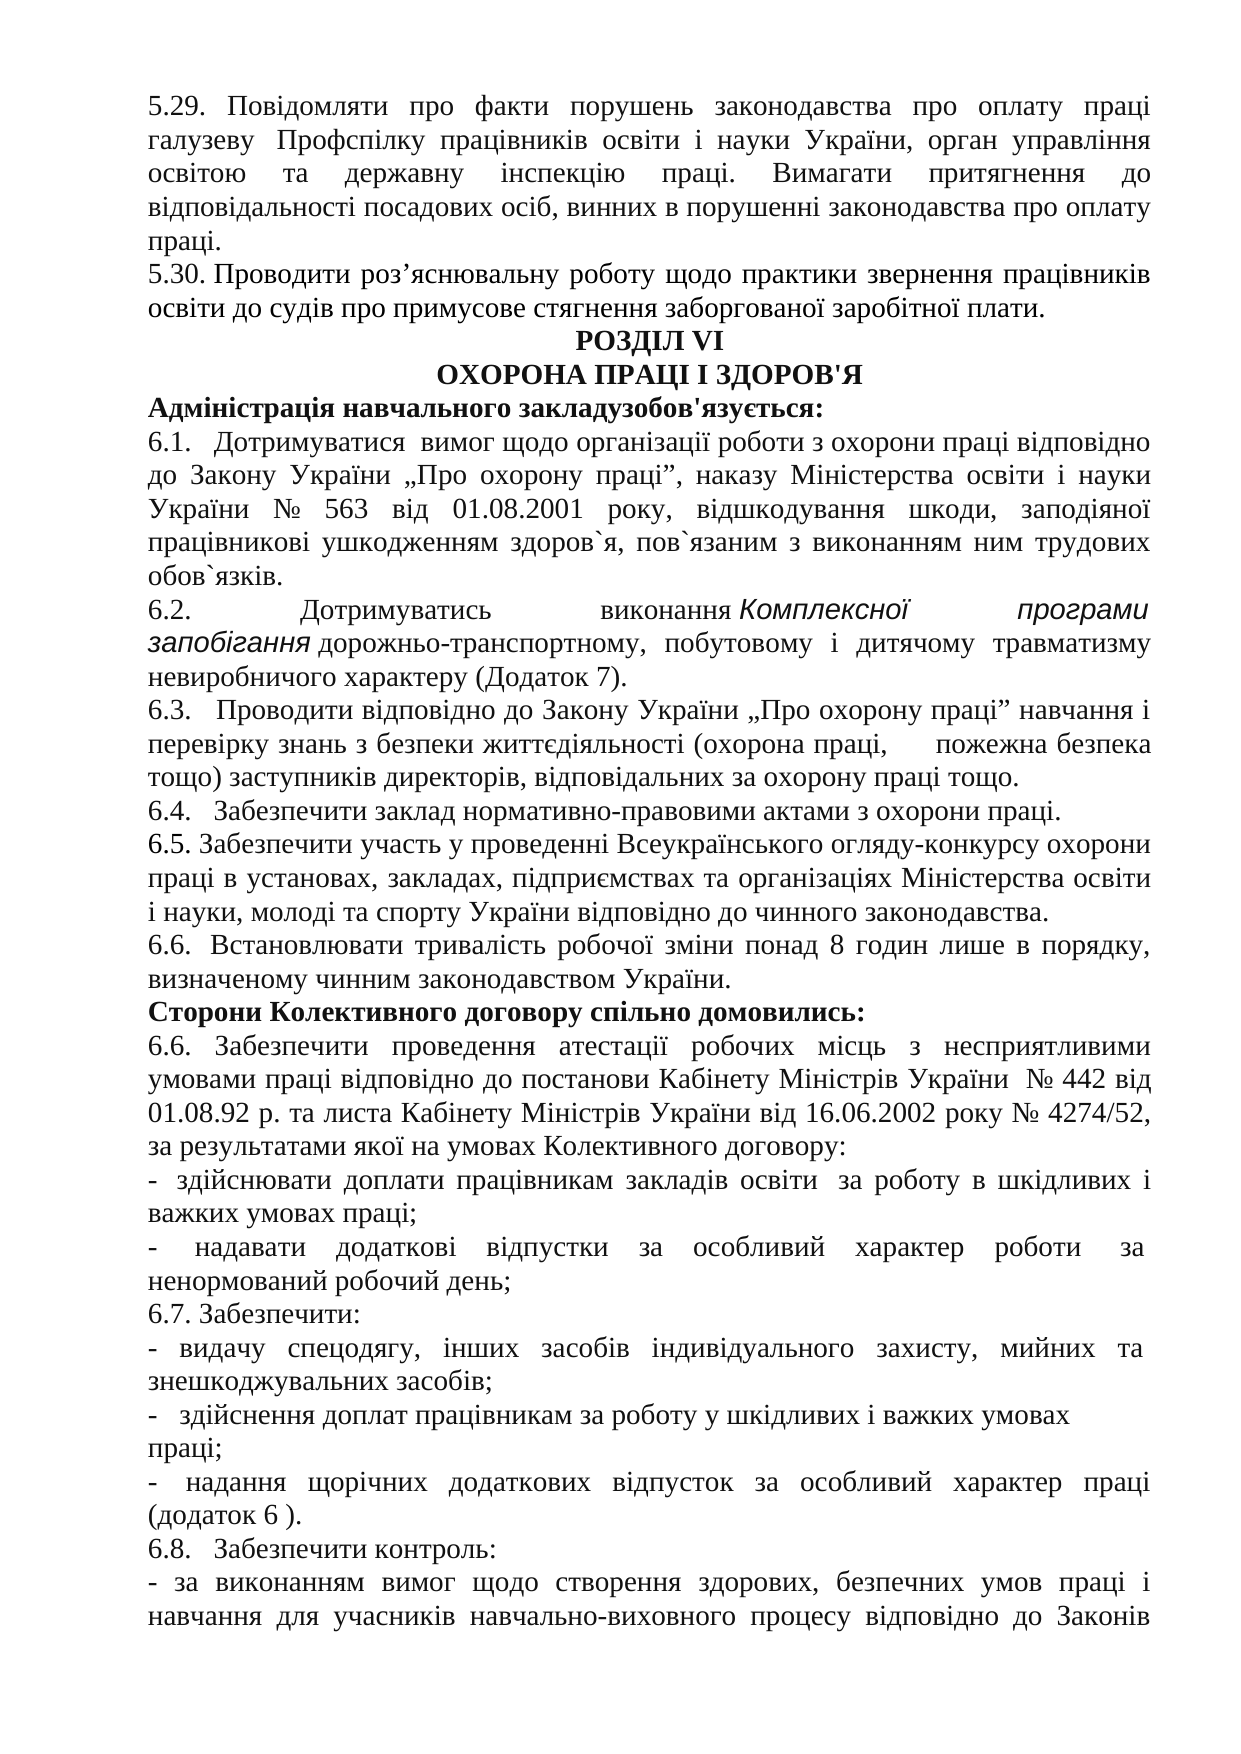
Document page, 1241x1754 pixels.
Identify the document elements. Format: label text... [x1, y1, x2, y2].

text 5.30. Проводити роз’яснювальну роботу щодо практики звернення працівників освіти до судів про примусове стягнення заборгованої заробітної плати. [148, 256, 1152, 323]
text РОЗДІЛ VI [148, 323, 1152, 357]
text 6.2. Дотримуватись виконання Комплексної програми запобігання дорожньо-транспортному, побутовому і дитячому травматизму невиробничого характеру (Додаток 7). [148, 592, 1152, 692]
text Охорона праці і здоров'я [148, 357, 1152, 390]
text 6.1. Дотримуватися вимог щодо організації роботи з охорони праці відповідно до Закону України „Про охорону праці”, наказу Міністерства освіти і науки України № 563 від 01.08.2001 року, відшкодування шкоди, заподіяної працівникові ушкодженням здоров`я, пов`язаним з виконанням ним трудових обов`язків. [148, 424, 1152, 592]
text 6.8. Забезпечити контроль: [148, 1531, 1152, 1564]
text 6.6. Забезпечити проведення атестації робочих місць з несприятливими умовами праці відповідно до постанови Кабінету Міністрів України № 442 від 01.08.92 р. та листа Кабінету Міністрів України від 16.06.2002 року № 4274/52, за результатами якої на умовах Колективного договору: [148, 1028, 1152, 1162]
text Адміністрація навчального закладузобов'язується: [148, 390, 1152, 424]
text - надавати додаткові відпустки за особливий характер роботи за ненормований робочий день; [148, 1229, 1152, 1296]
text - видачу спецодягу, інших засобів індивідуального захисту, мийних та знешкоджувальних засобів; [148, 1330, 1152, 1397]
text 6.3. Проводити відповідно до Закону України „Про охорону праці” навчання і перевірку знань з безпеки життєдіяльності (охорона праці, пожежна безпека тощо) заступників директорів, відповідальних за охорону праці тощо. [148, 692, 1152, 793]
text Сторони Колективного договору спільно домовились: [148, 994, 1152, 1028]
text 5.29. Повідомляти про факти порушень законодавства про оплату праці галузеву Профспілку працівників освіти і науки України, орган управління освітою та державну інспекцію праці. Вимагати притягнення до відповідальності посадових осіб, винних в порушенні законодавства про оплату праці. [148, 88, 1152, 256]
text - здійснення доплат працівникам за роботу у шкідливих і важких умовах праці; [148, 1397, 1152, 1464]
text 6.7. Забезпечити: [148, 1296, 1152, 1330]
text 6.5. Забезпечити участь у проведенні Всеукраїнського огляду-конкурсу охорони праці в установах, закладах, підприємствах та організаціях Міністерства освіти і науки, молоді та спорту України відповідно до чинного законодавства. [148, 827, 1152, 927]
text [148, 1564, 1152, 1632]
text 6.4. Забезпечити заклад нормативно-правовими актами з охорони праці. [148, 793, 1152, 827]
text 6.6. Встановлювати тривалість робочої зміни понад 8 годин лише в порядку, визначеному чинним законодавством України. [148, 927, 1152, 994]
text - здійснювати доплати працівникам закладів освіти за роботу в шкідливих і важких умовах праці; [148, 1162, 1152, 1229]
text - надання щорічних додаткових відпусток за особливий характер праці (додаток 6 ). [148, 1464, 1152, 1531]
